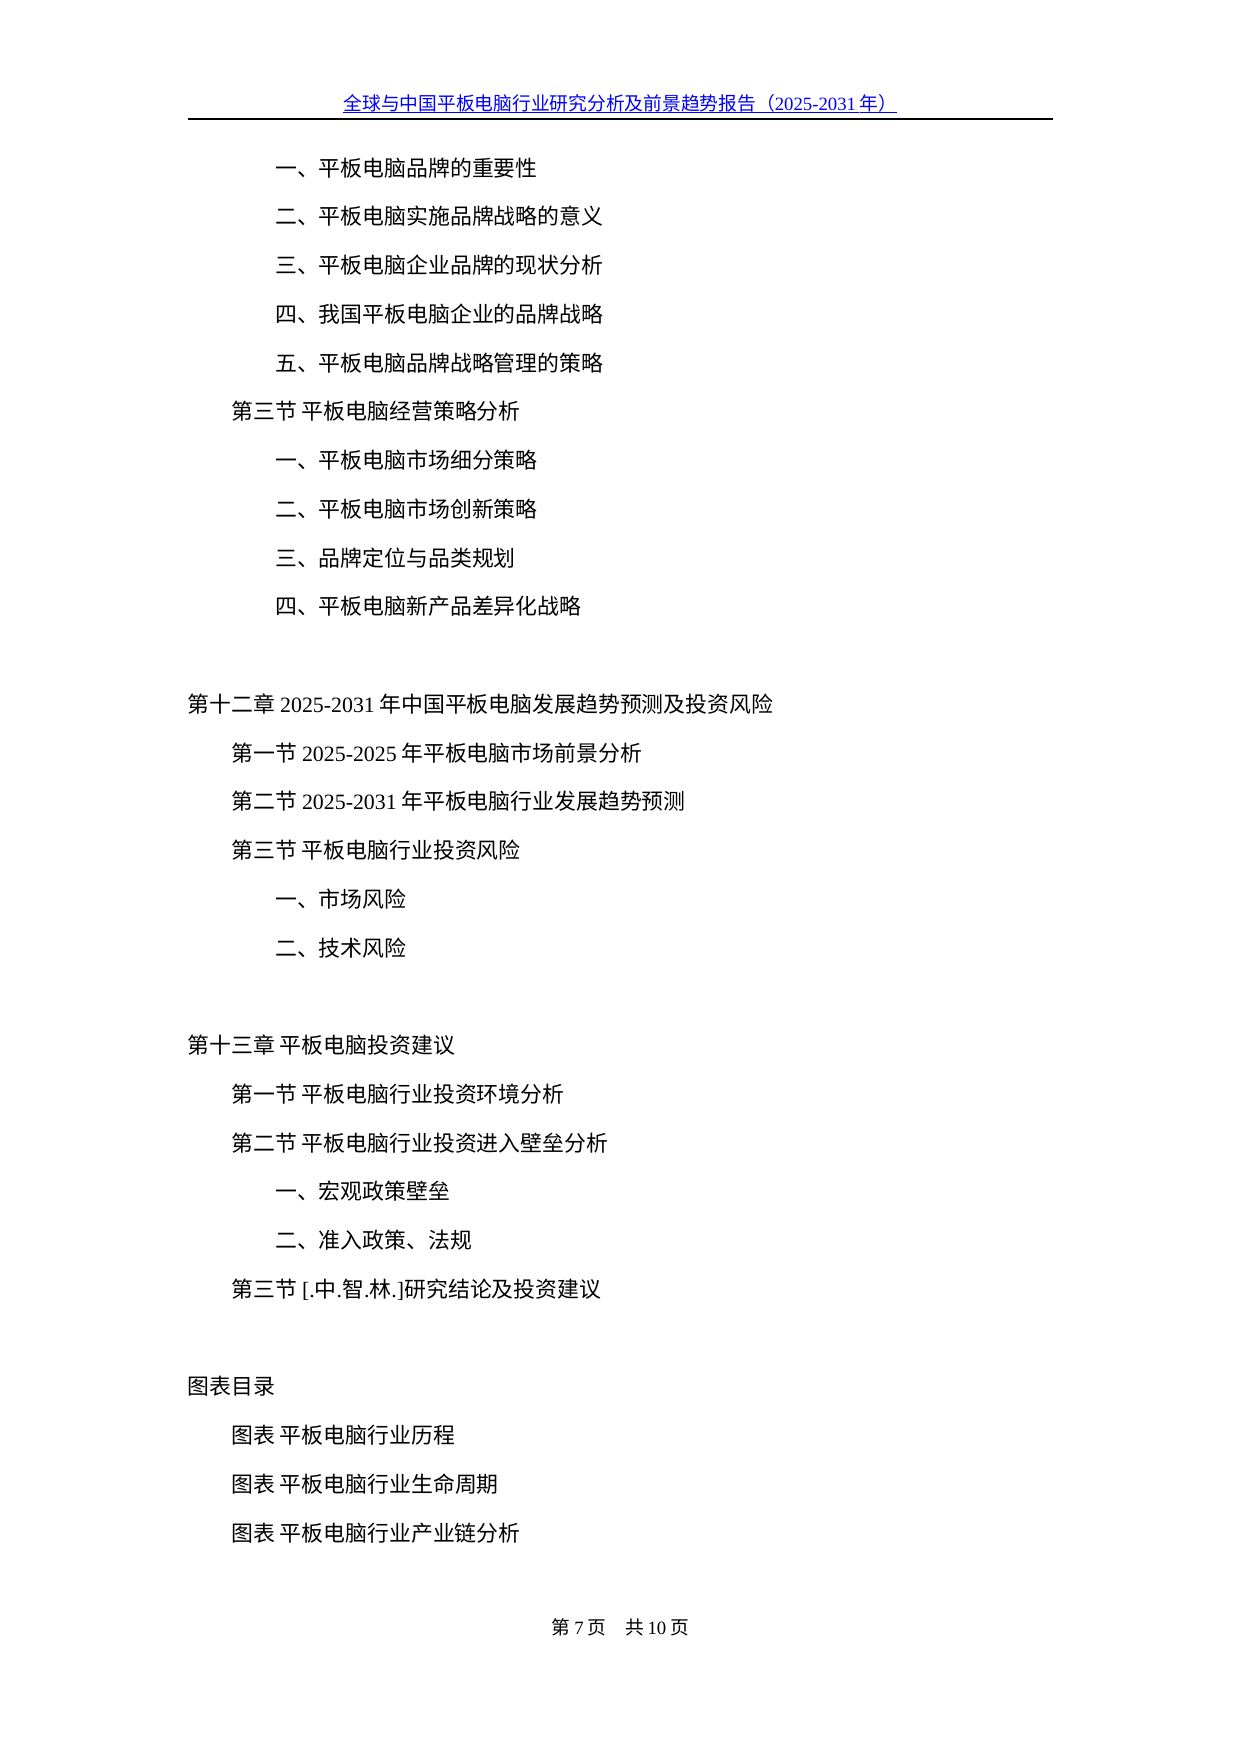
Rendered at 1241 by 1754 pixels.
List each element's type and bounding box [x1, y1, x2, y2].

text [187, 150, 1053, 1548]
